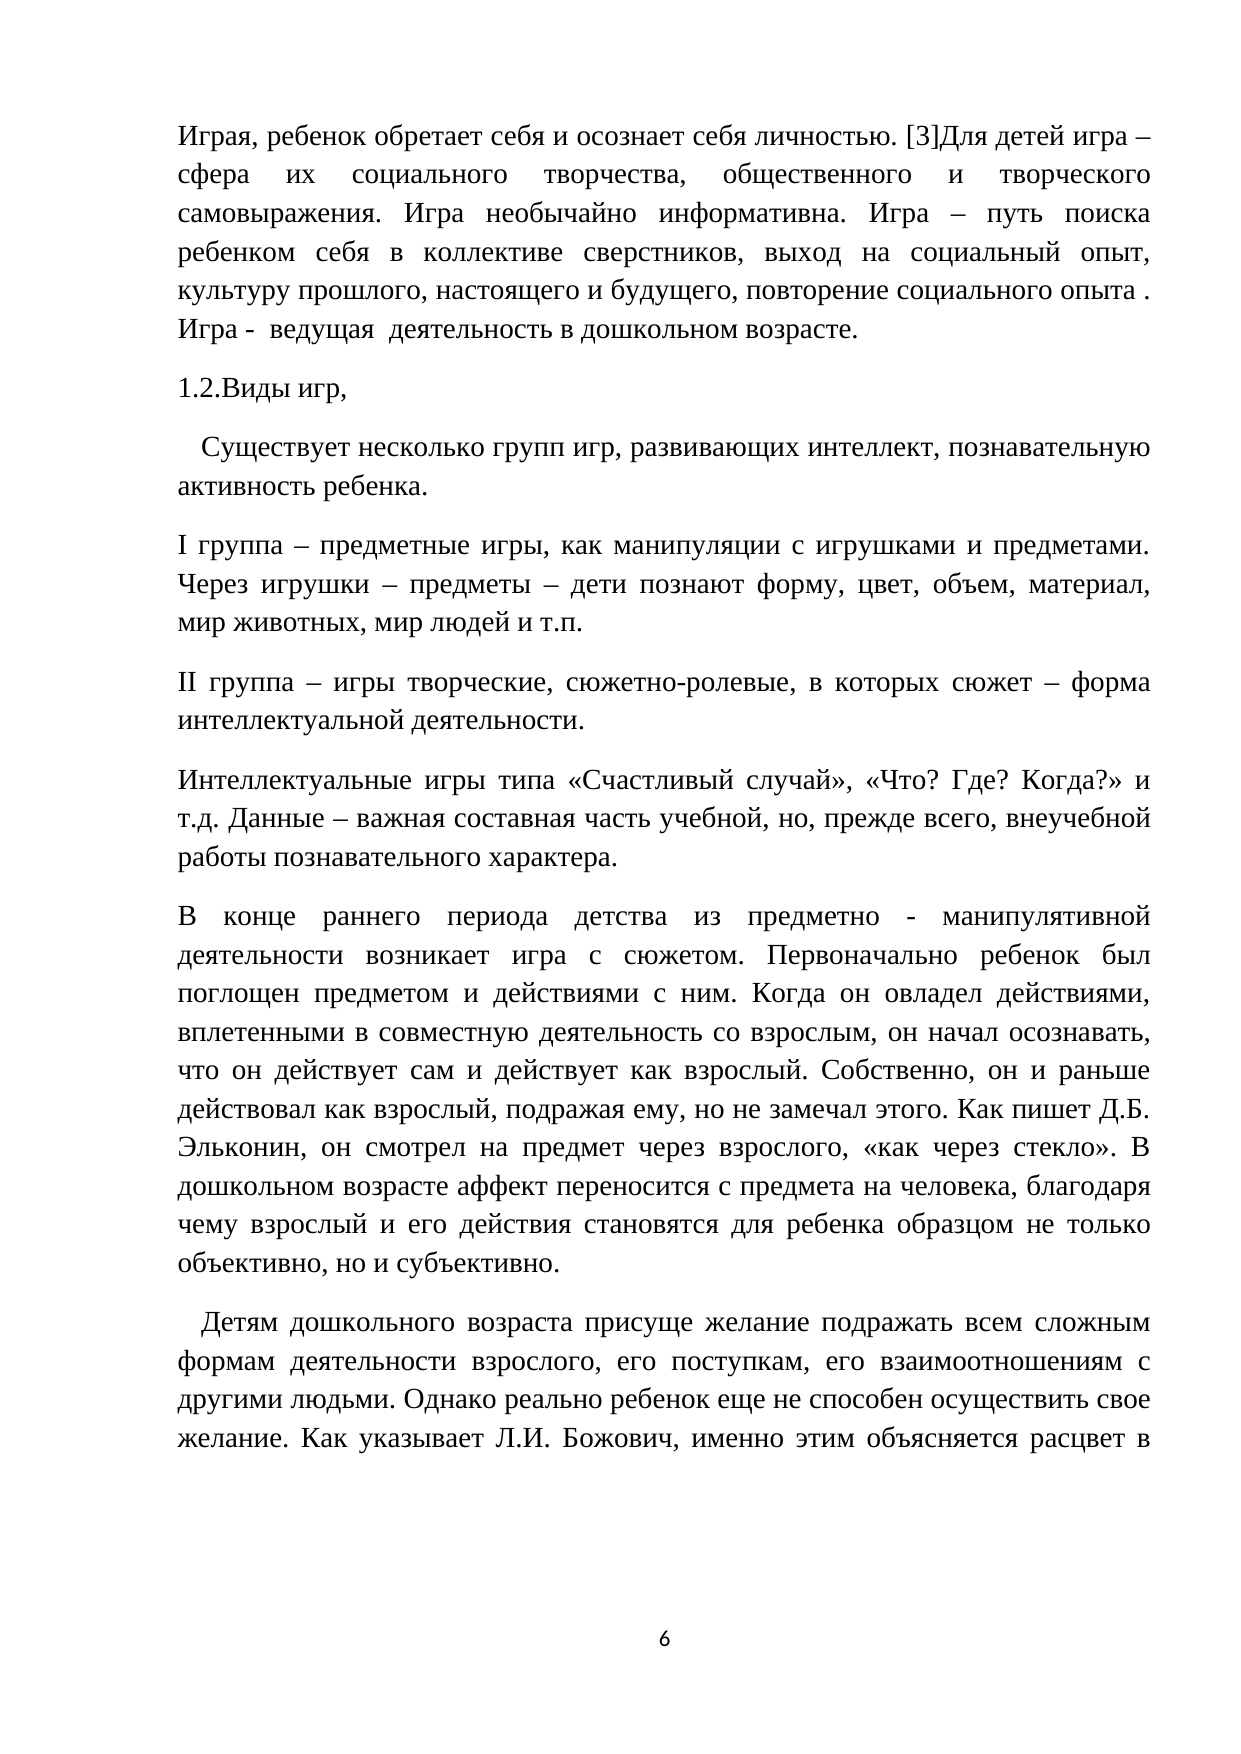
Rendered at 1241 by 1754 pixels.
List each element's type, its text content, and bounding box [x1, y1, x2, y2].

text В конце раннего периода детства из предметно - манипулятивной деятельности возникает игра с сюжетом. Первоначально ребенок был поглощен предметом и действиями с ним. Когда он овладел действиями, вплетенными в совместную деятельность со взрослым, он начал осознавать, что он действует сам и действует как взрослый. Собственно, он и раньше действовал как взрослый, подражая ему, но не замечал этого. Как пишет Д.Б. Эльконин, он смотрел на предмет через взрослого, «как через стекло». В дошкольном возрасте аффект переносится с предмета на человека, благодаря чему взрослый и его действия становятся для ребенка образцом не только объективно, но и субъективно. [177, 898, 1152, 1279]
text I группа – предметные игры, как манипуляции с игрушками и предметами. Через игрушки – предметы – дети познают форму, цвет, объем, материал, мир животных, мир людей и т.п. [177, 527, 1152, 638]
text II группа – игры творческие, сюжетно-ролевые, в которых сюжет – форма интеллектуальной деятельности. [177, 664, 1152, 736]
text Существует несколько групп игр, развивающих интеллект, познавательную активность ребенка. [177, 429, 1152, 502]
text 1.2.Виды игр, [177, 370, 1152, 404]
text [177, 1304, 1152, 1454]
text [177, 118, 1152, 344]
text Интеллектуальные игры типа «Счастливый случай», «Что? Где? Когда?» и т.д. Данные – важная составная часть учебной, но, прежде всего, внеучебной работы познавательного характера. [177, 762, 1152, 872]
